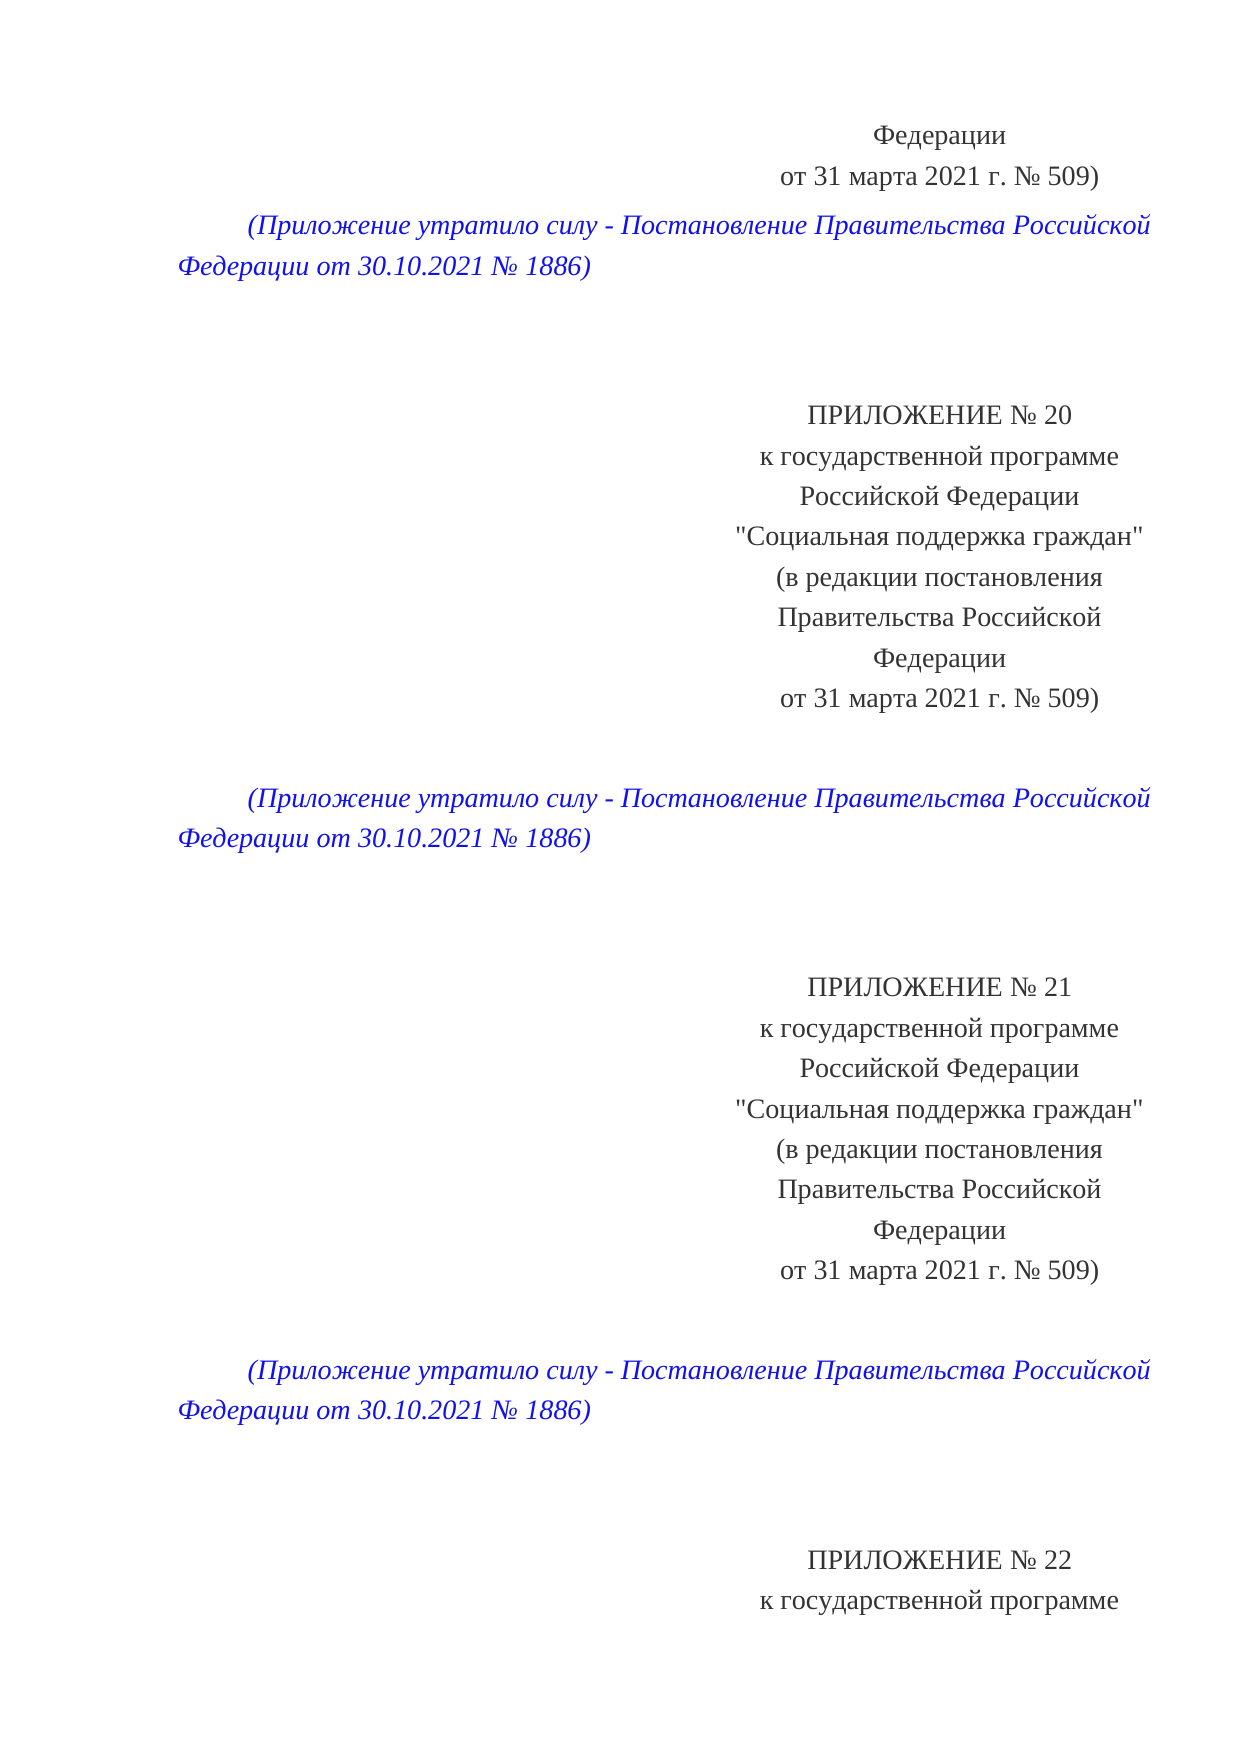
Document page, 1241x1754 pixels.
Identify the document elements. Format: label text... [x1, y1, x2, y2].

text (Приложение утратило силу - Постановление Правительства Российской Федерации от 30.10.2021 № 1886) [177, 1353, 1152, 1426]
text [727, 1543, 1152, 1616]
text ПРИЛОЖЕНИЕ № 21 к государственной программе Российской Федерации "Социальная поддержка граждан" (в редакции постановления Правительства Российской Федерации от 31 марта 2021 г. № 509) [727, 970, 1152, 1286]
text (Приложение утратило силу - Постановление Правительства Российской Федерации от 30.10.2021 № 1886) [177, 781, 1152, 853]
text ПРИЛОЖЕНИЕ № 20 к государственной программе Российской Федерации "Социальная поддержка граждан" (в редакции постановления Правительства Российской Федерации от 31 марта 2021 г. № 509) [727, 398, 1152, 713]
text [727, 118, 1152, 191]
text (Приложение утратило силу - Постановление Правительства Российской Федерации от 30.10.2021 № 1886) [177, 208, 1152, 281]
